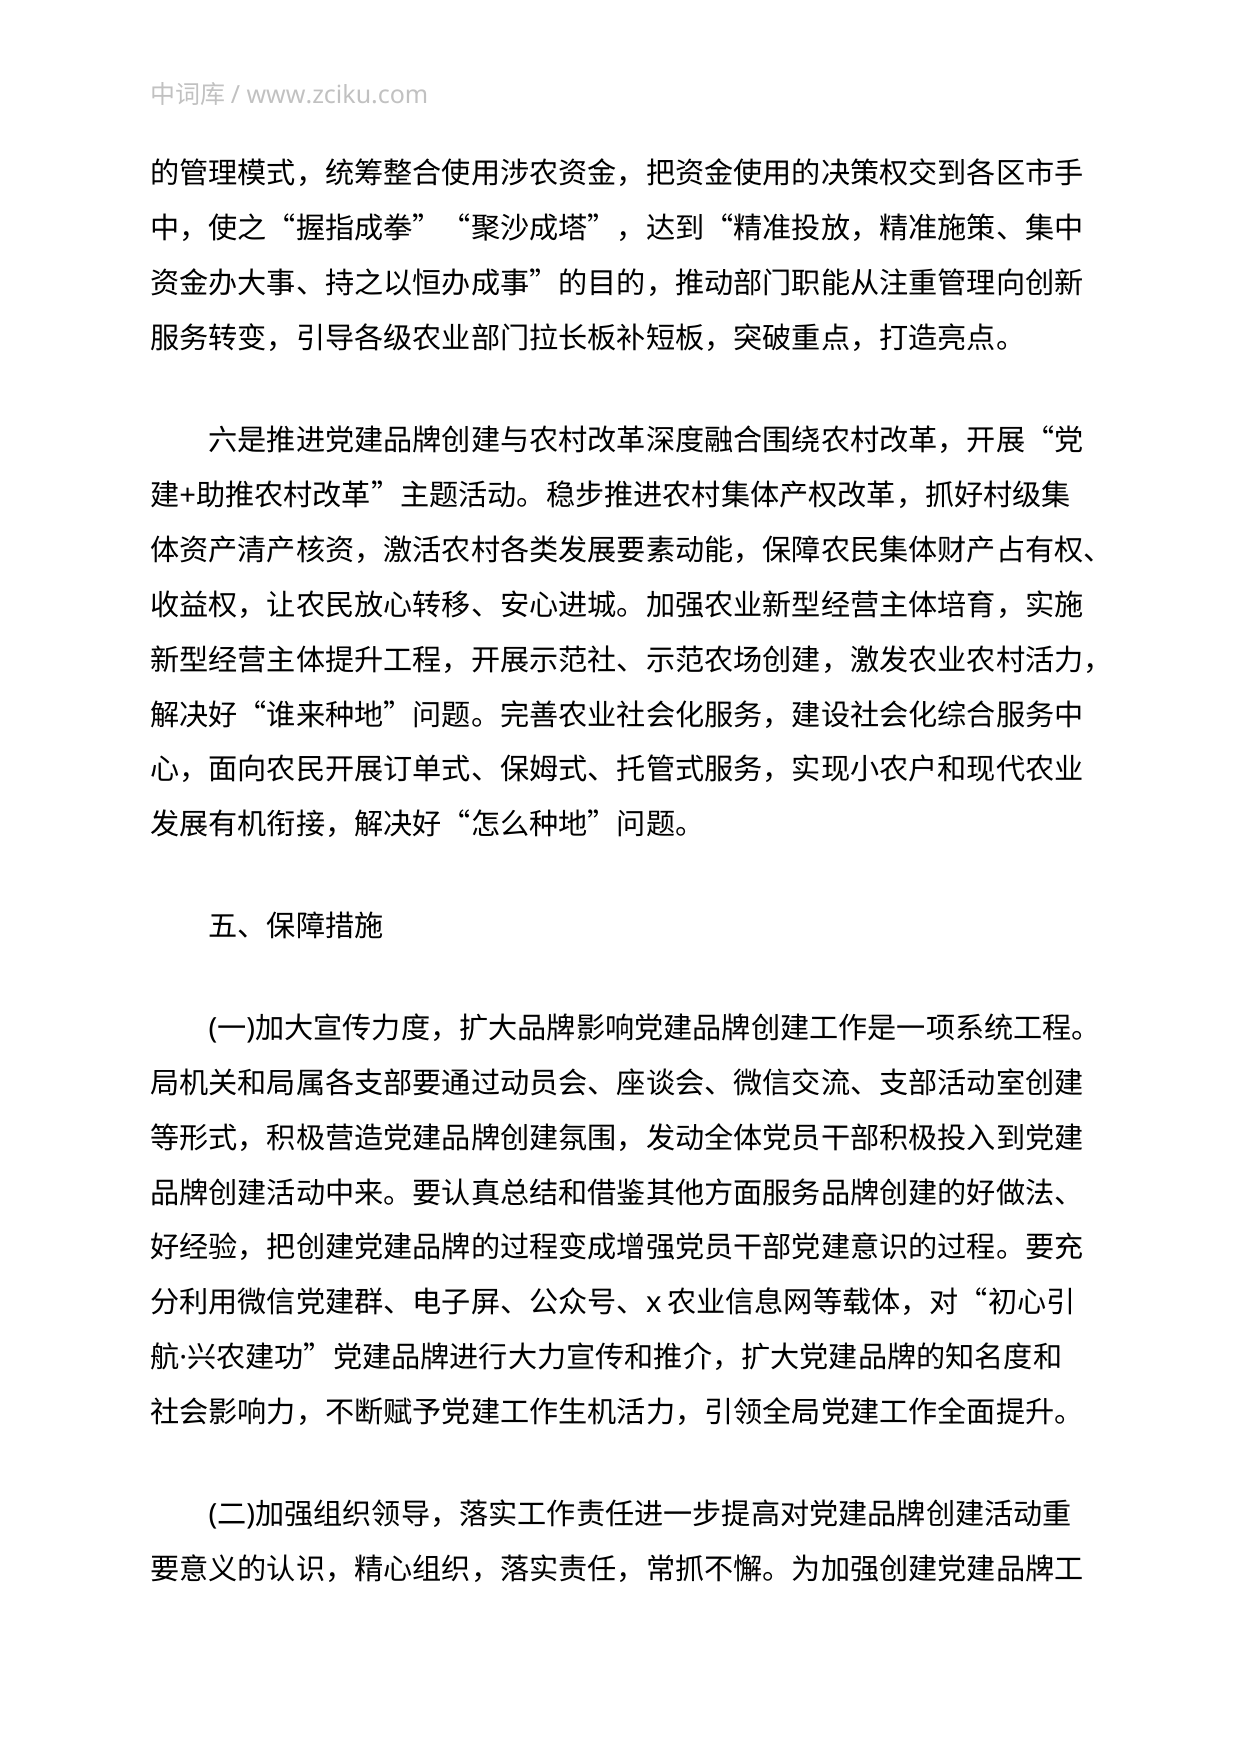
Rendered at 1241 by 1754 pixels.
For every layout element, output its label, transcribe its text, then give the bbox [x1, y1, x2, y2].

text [150, 1491, 1090, 1588]
text (一)加大宣传力度，扩大品牌影响党建品牌创建工作是一项系统工程。局机关和局属各支部要通过动员会、座谈会、微信交流、支部活动室创建等形式，积极营造党建品牌创建氛围，发动全体党员干部积极投入到党建品牌创建活动中来。要认真总结和借鉴其他方面服务品牌创建的好做法、好经验，把创建党建品牌的过程变成增强党员干部党建意识的过程。要充分利用微信党建群、电子屏、公众号、x农业信息网等载体，对“初心引航·兴农建功”党建品牌进行大力宣传和推介，扩大党建品牌的知名度和社会影响力，不断赋予党建工作生机活力，引领全局党建工作全面提升。 [150, 1004, 1090, 1431]
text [150, 150, 1090, 357]
text 六是推进党建品牌创建与农村改革深度融合围绕农村改革，开展“党建+助推农村改革”主题活动。稳步推进农村集体产权改革，抓好村级集体资产清产核资，激活农村各类发展要素动能，保障农民集体财产占有权、收益权，让农民放心转移、安心进城。加强农业新型经营主体培育，实施新型经营主体提升工程，开展示范社、示范农场创建，激发农业农村活力，解决好“谁来种地”问题。完善农业社会化服务，建设社会化综合服务中心，面向农民开展订单式、保姆式、托管式服务，实现小农户和现代农业发展有机衔接，解决好“怎么种地”问题。 [150, 416, 1090, 843]
text 五、保障措施 [150, 903, 1090, 945]
